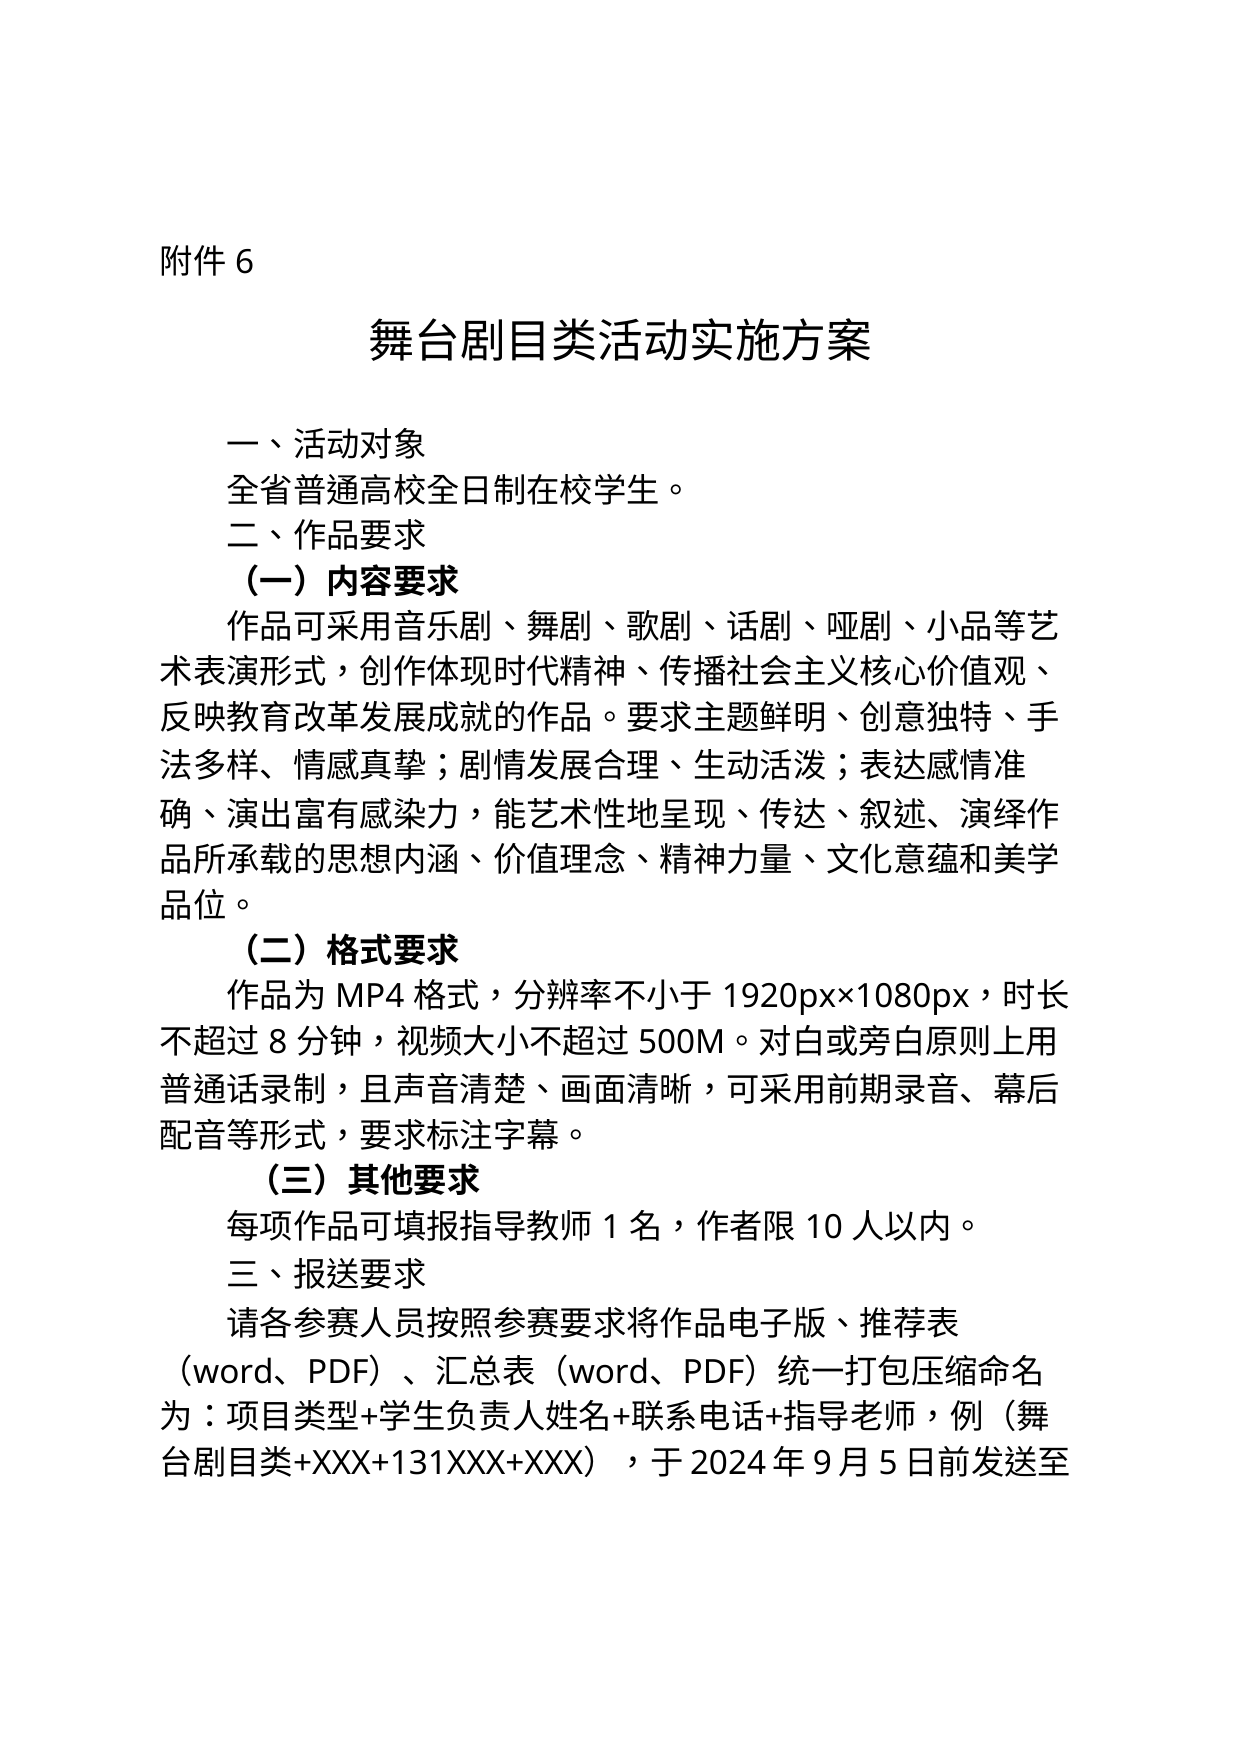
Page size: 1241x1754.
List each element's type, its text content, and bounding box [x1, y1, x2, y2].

text （一）内容要求 [159, 557, 1081, 603]
text （三）其他要求 [159, 1157, 1081, 1202]
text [159, 1296, 1081, 1484]
text 全省普通高校全日制在校学生。 [159, 467, 1081, 512]
text 二、作品要求 [159, 512, 1081, 557]
text 作品为 MP4 格式，分辨率不小于 1920px×1080px，时长不超过 8 分钟，视频大小不超过 500M。对白或旁白原则上用普通话录制，且声音清楚、画面清晰，可采用前期录音、幕后配音等形式，要求标注字幕。 [159, 972, 1081, 1157]
text 舞台剧目类活动实施方案 [159, 308, 1081, 371]
text 附件 6 [159, 238, 1081, 283]
text 一、活动对象 [159, 421, 1081, 467]
text 每项作品可填报指导教师 1 名，作者限 10 人以内。 [159, 1202, 1081, 1248]
text （二）格式要求 [159, 927, 1081, 972]
text 作品可采用音乐剧、舞剧、歌剧、话剧、哑剧、小品等艺术表演形式，创作体现时代精神、传播社会主义核心价值观、反映教育改革发展成就的作品。要求主题鲜明、创意独特、手法多样、情感真挚；剧情发展合理、生动活泼；表达感情准确、演出富有感染力，能艺术性地呈现、传达、叙述、演绎作品所承载的思想内涵、价值理念、精神力量、文化意蕴和美学品位。 [159, 603, 1081, 927]
text 三、报送要求 [159, 1248, 1081, 1296]
